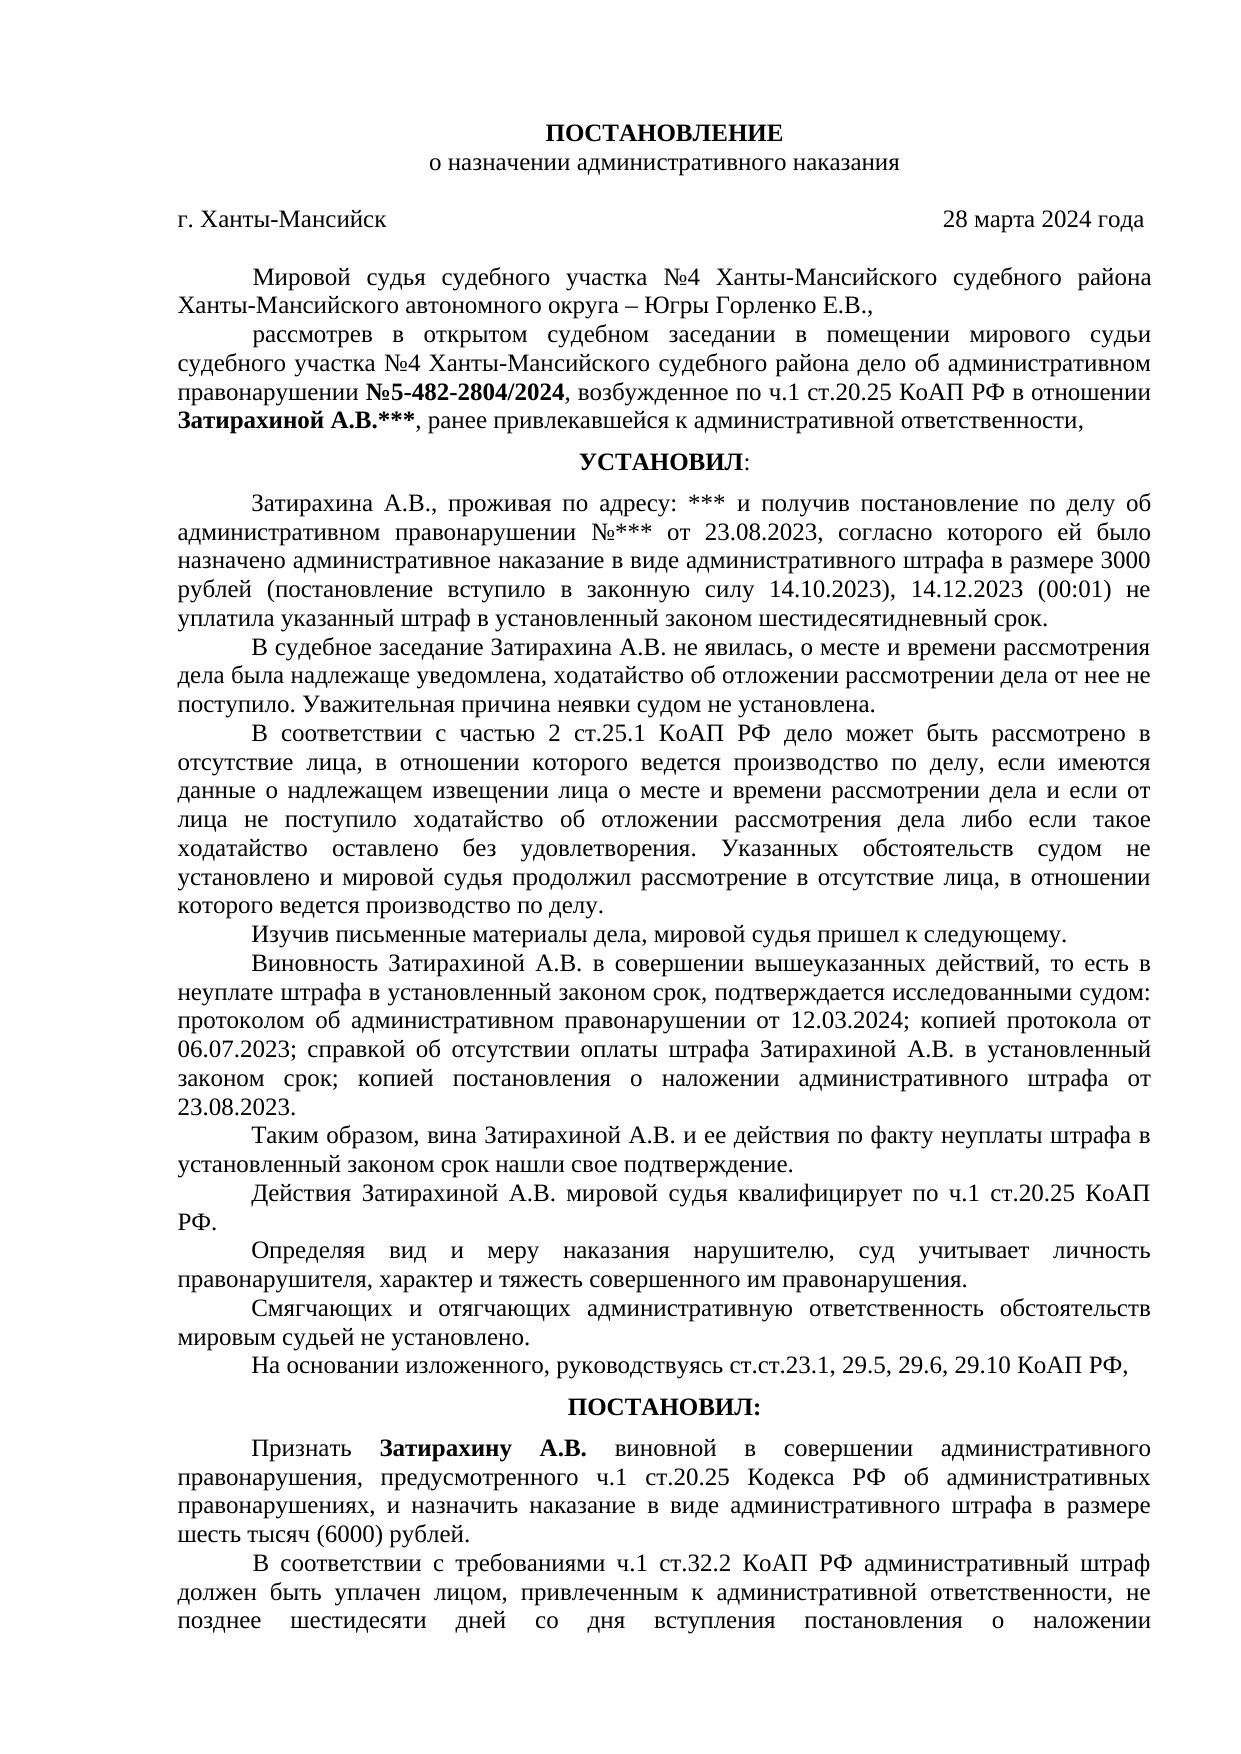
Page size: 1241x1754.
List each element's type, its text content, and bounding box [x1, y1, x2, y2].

text г. Ханты-Мансийск 28 марта 2024 года [177, 204, 1152, 233]
text УСТАНОВИЛ: [177, 447, 1152, 476]
text Определяя вид и меру наказания нарушителю, суд учитывает личность правонарушителя, характер и тяжесть совершенного им правонарушения. [177, 1236, 1152, 1293]
text Таким образом, вина Затирахиной А.В. и ее действия по факту неуплаты штрафа в установленный законом срок нашли свое подтверждение. [177, 1121, 1152, 1178]
text о назначении административного наказания [177, 147, 1152, 176]
text Смягчающих и отягчающих административную ответственность обстоятельств мировым судьей не установлено. [177, 1293, 1152, 1351]
text Виновность Затирахиной А.В. в совершении вышеуказанных действий, то есть в неуплате штрафа в установленный законом срок, подтверждается исследованными судом: протоколом об административном правонарушении от 12.03.2024; копией протокола от 06.07.2023; справкой об отсутствии оплаты штрафа Затирахиной А.В. в установленный законом срок; копией постановления о наложении административного штрафа от 23.08.2023. [177, 948, 1152, 1121]
text Мировой судья судебного участка №4 Ханты-Мансийского судебного района Ханты-Мансийского автономного округа – Югры Горленко Е.В., [177, 262, 1152, 319]
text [177, 1548, 1152, 1634]
text рассмотрев в открытом судебном заседании в помещении мирового судьи судебного участка №4 Ханты-Мансийского судебного района дело об административном правонарушении №5-482-2804/2024, возбужденное по ч.1 ст.20.25 КоАП РФ в отношении Затирахиной А.В.***, ранее привлекавшейся к административной ответственности, [177, 319, 1152, 434]
text Изучив письменные материалы дела, мировой судья пришел к следующему. [177, 919, 1152, 948]
text На основании изложенного, руководствуясь ст.ст.23.1, 29.5, 29.6, 29.10 КоАП РФ, [177, 1351, 1152, 1379]
text Признать Затирахину А.В. виновной в совершении административного правонарушения, предусмотренного ч.1 ст.20.25 Кодекса РФ об административных правонарушениях, и назначить наказание в виде административного штрафа в размере шесть тысяч (6000) рублей. [177, 1433, 1152, 1548]
text В судебное заседание Затирахина А.В. не явилась, о месте и времени рассмотрения дела была надлежаще уведомлена, ходатайство об отложении рассмотрении дела от нее не поступило. Уважительная причина неявки судом не установлена. [177, 632, 1152, 718]
text Затирахина А.В., проживая по адресу: *** и получив постановление по делу об административном правонарушении №*** от 23.08.2023, согласно которого ей было назначено административное наказание в виде административного штрафа в размере 3000 рублей (постановление вступило в законную силу 14.10.2023), 14.12.2023 (00:01) не уплатила указанный штраф в установленный законом шестидесятидневный срок. [177, 488, 1152, 632]
text ПОСТАНОВЛЕНИЕ [177, 118, 1152, 147]
text ПОСТАНОВИЛ: [177, 1392, 1152, 1421]
text Действия Затирахиной А.В. мировой судья квалифицирует по ч.1 ст.20.25 КоАП РФ. [177, 1178, 1152, 1236]
text В соответствии с частью 2 ст.25.1 КоАП РФ дело может быть рассмотрено в отсутствие лица, в отношении которого ведется производство по делу, если имеются данные о надлежащем извещении лица о месте и времени рассмотрении дела и если от лица не поступило ходатайство об отложении рассмотрения дела либо если такое ходатайство оставлено без удовлетворения. Указанных обстоятельств судом не установлено и мировой судья продолжил рассмотрение в отсутствие лица, в отношении которого ведется производство по делу. [177, 718, 1152, 919]
